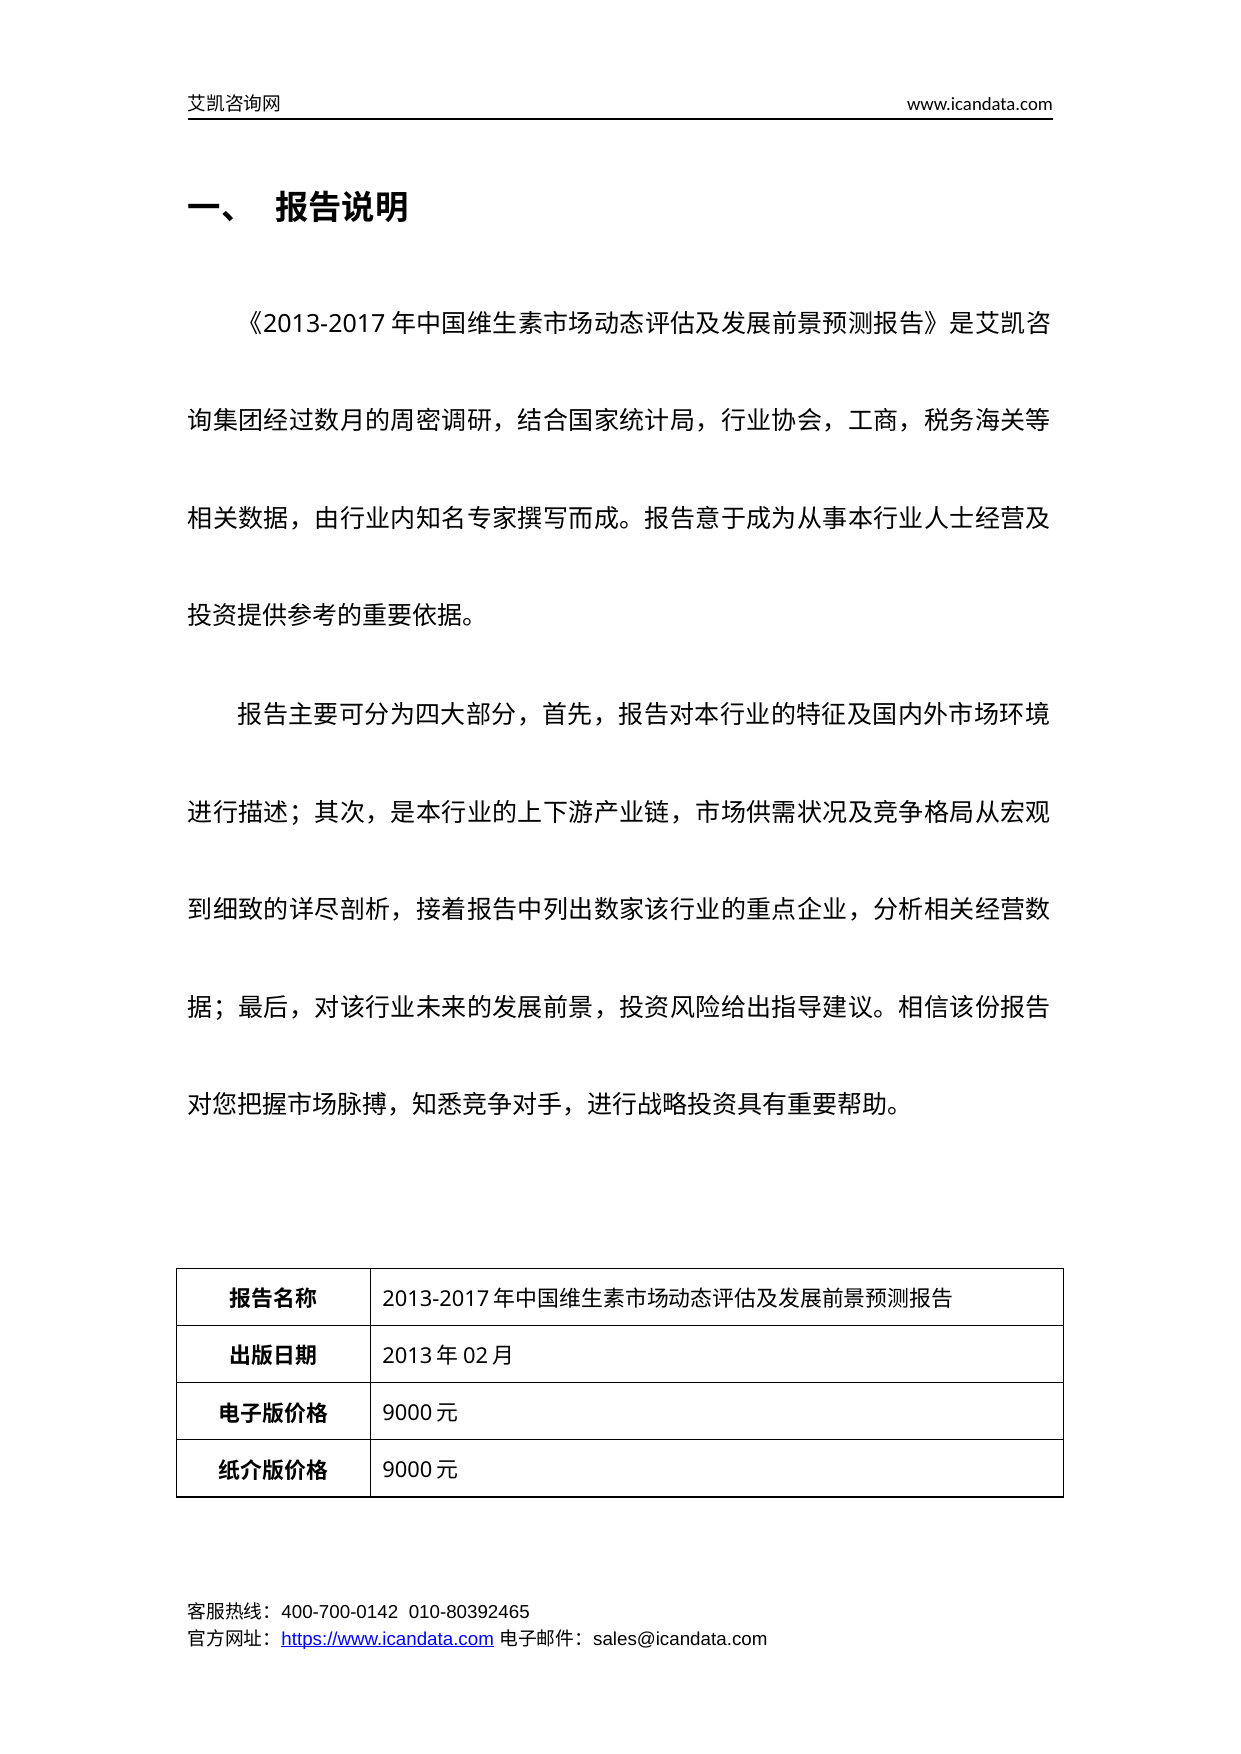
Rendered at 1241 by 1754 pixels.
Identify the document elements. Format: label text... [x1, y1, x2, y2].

table_cell 电子版价格 [177, 1383, 370, 1439]
subtitle 报告说明 [187, 172, 1053, 237]
table_cell 出版日期 [177, 1326, 370, 1382]
text 报告主要可分为四大部分，首先，报告对本行业的特征及国内外市场环境进行描述；其次，是本行业的上下游产业链，市场供需状况及竞争格局从宏观到细致的详尽剖析，接着报告中列出数家该行业的重点企业，分析相关经营数据；最后，对该行业未来的发展前景，投资风险给出指导建议。相信该份报告对您把握市场脉搏，知悉竞争对手，进行战略投资具有重要帮助。 [187, 681, 1053, 1136]
table_header 报告名称 [177, 1269, 370, 1325]
table_cell 2013年02月 [371, 1326, 1063, 1382]
text 《2013-2017年中国维生素市场动态评估及发展前景预测报告》是艾凯咨询集团经过数月的周密调研，结合国家统计局，行业协会，工商，税务海关等相关数据，由行业内知名专家撰写而成。报告意于成为从事本行业人士经营及投资提供参考的重要依据。 [187, 289, 1053, 646]
table_header 2013-2017年中国维生素市场动态评估及发展前景预测报告 [371, 1269, 1063, 1325]
table_cell 纸介版价格 [177, 1440, 370, 1496]
table_cell 9000元 [371, 1383, 1063, 1439]
table_cell 9000元 [371, 1440, 1063, 1496]
